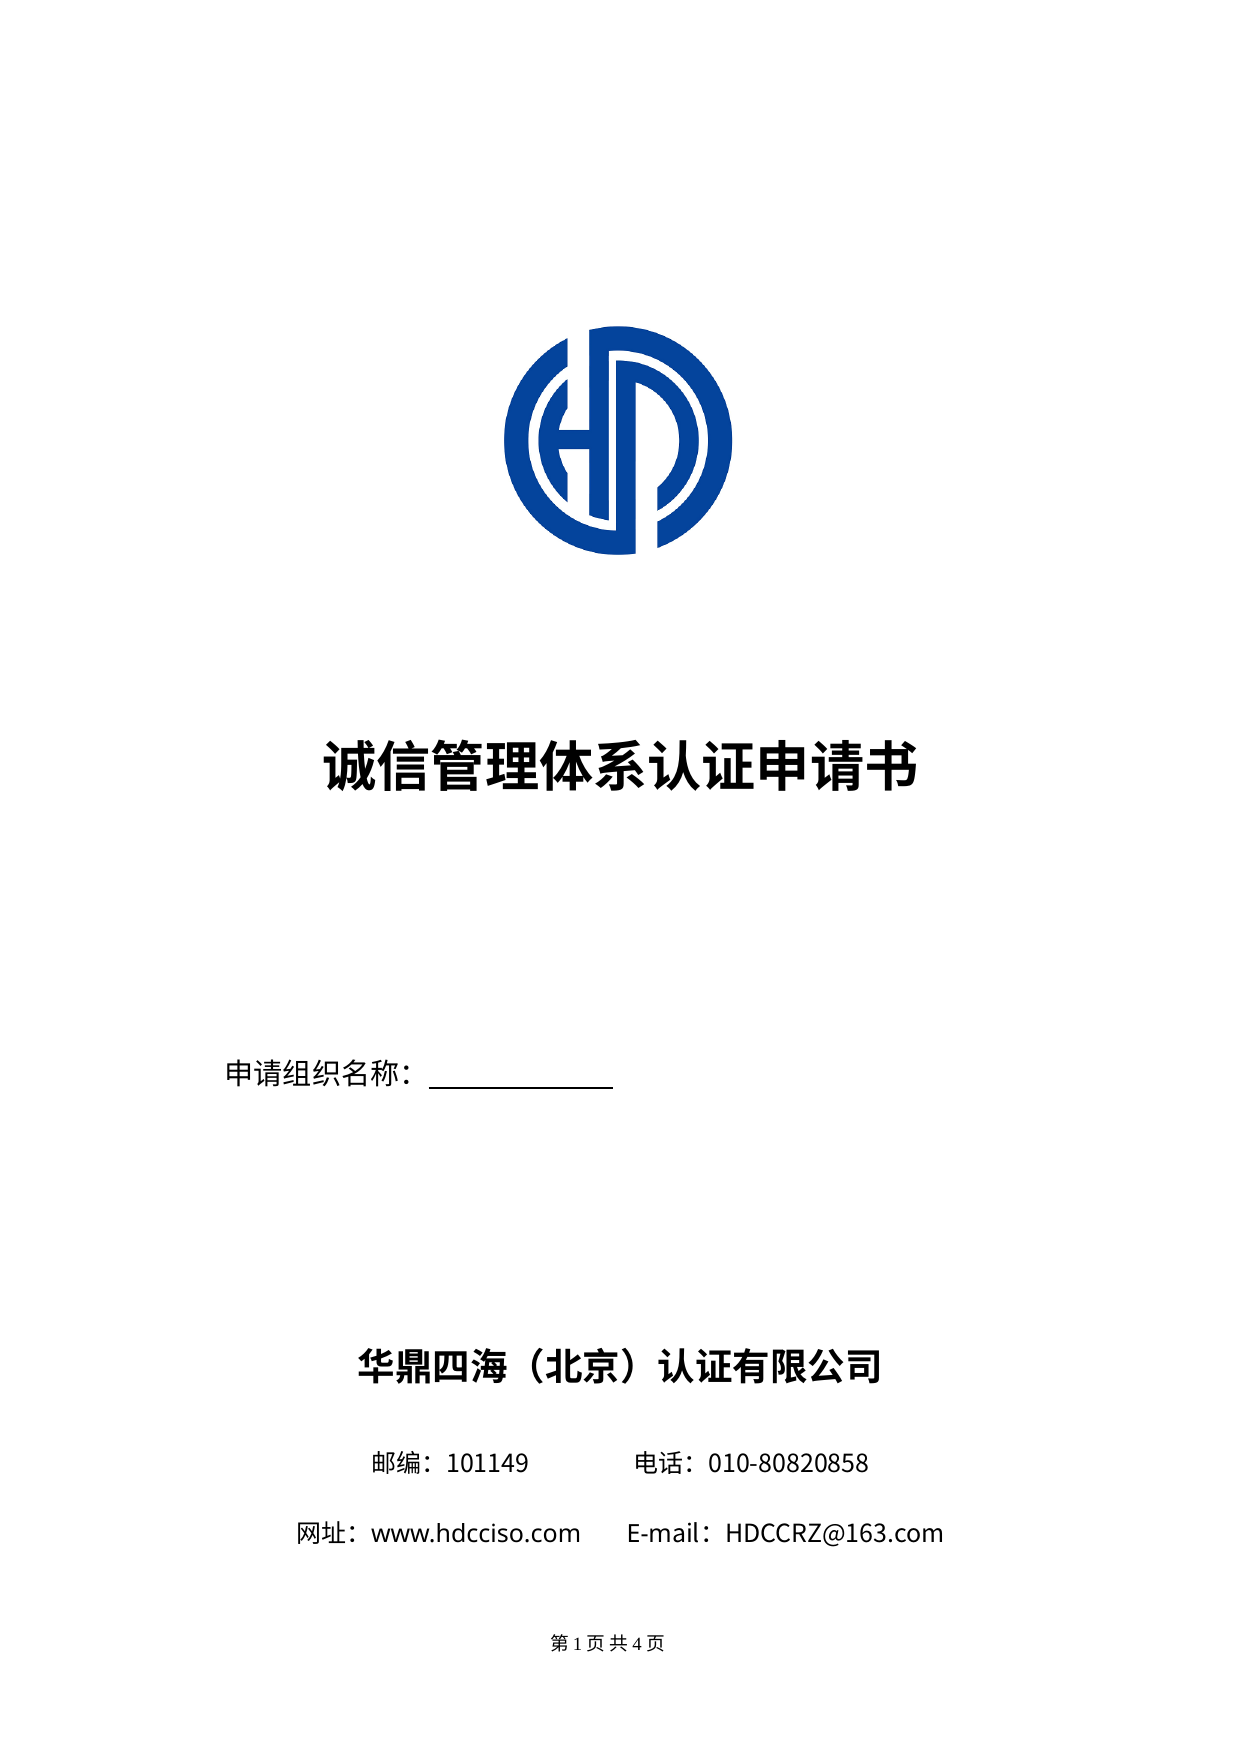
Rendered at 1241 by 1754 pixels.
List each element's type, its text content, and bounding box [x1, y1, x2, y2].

text 网址：www.hdcciso.com E-mail：HDCCRZ@163.com [118, 1499, 1122, 1564]
text 申请组织名称： [118, 1039, 1122, 1104]
text 华鼎四海（北京）认证有限公司 [118, 1332, 1122, 1397]
text 诚信管理体系认证申请书 [118, 714, 1122, 812]
text 邮编：101149 电话：010-80820858 [118, 1429, 1122, 1494]
picture [498, 324, 742, 556]
